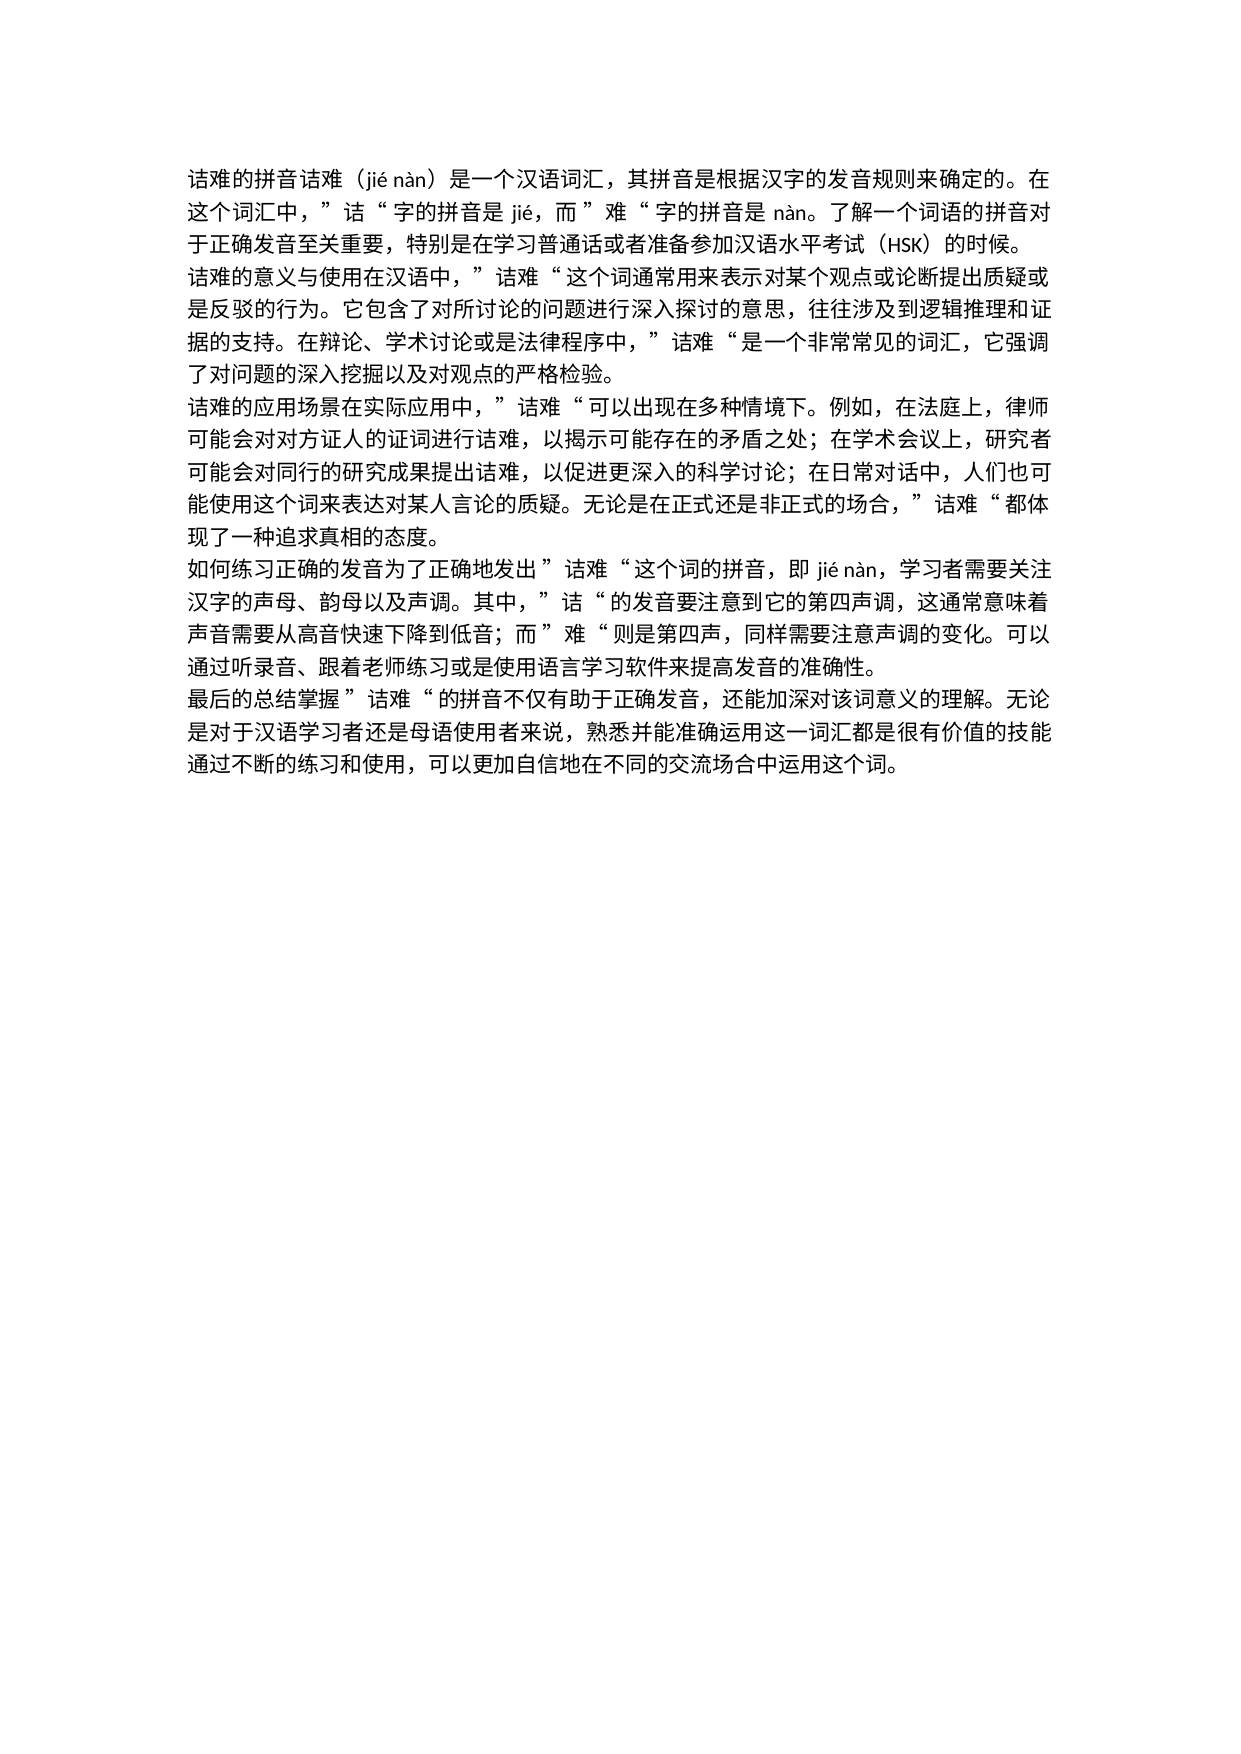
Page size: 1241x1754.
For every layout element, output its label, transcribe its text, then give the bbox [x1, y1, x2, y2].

text 诘难的拼音诘难（jié nàn）是一个汉语词汇，其拼音是根据汉字的发音规则来确定的。在这个词汇中，”诘“ 字的拼音是 jié，而 ”难“ 字的拼音是 nàn。了解一个词语的拼音对于正确发音至关重要，特别是在学习普通话或者准备参加汉语水平考试（HSK）的时候。 [187, 162, 1053, 259]
text 最后的总结掌握 ”诘难“ 的拼音不仅有助于正确发音，还能加深对该词意义的理解。无论是对于汉语学习者还是母语使用者来说，熟悉并能准确运用这一词汇都是很有价值的技能。通过不断的练习和使用，可以更加自信地在不同的交流场合中运用这个词。 [187, 682, 1053, 779]
text 诘难的意义与使用在汉语中，”诘难“ 这个词通常用来表示对某个观点或论断提出质疑或是反驳的行为。它包含了对所讨论的问题进行深入探讨的意思，往往涉及到逻辑推理和证据的支持。在辩论、学术讨论或是法律程序中，”诘难“ 是一个非常常见的词汇，它强调了对问题的深入挖掘以及对观点的严格检验。 [187, 259, 1053, 389]
text 诘难的应用场景在实际应用中，”诘难“ 可以出现在多种情境下。例如，在法庭上，律师可能会对对方证人的证词进行诘难，以揭示可能存在的矛盾之处；在学术会议上，研究者可能会对同行的研究成果提出诘难，以促进更深入的科学讨论；在日常对话中，人们也可能使用这个词来表达对某人言论的质疑。无论是在正式还是非正式的场合，”诘难“ 都体现了一种追求真相的态度。 [187, 389, 1053, 552]
text 如何练习正确的发音为了正确地发出 ”诘难“ 这个词的拼音，即 jié nàn，学习者需要关注汉字的声母、韵母以及声调。其中，”诘“ 的发音要注意到它的第四声调，这通常意味着声音需要从高音快速下降到低音；而 ”难“ 则是第四声，同样需要注意声调的变化。可以通过听录音、跟着老师练习或是使用语言学习软件来提高发音的准确性。 [187, 552, 1053, 682]
